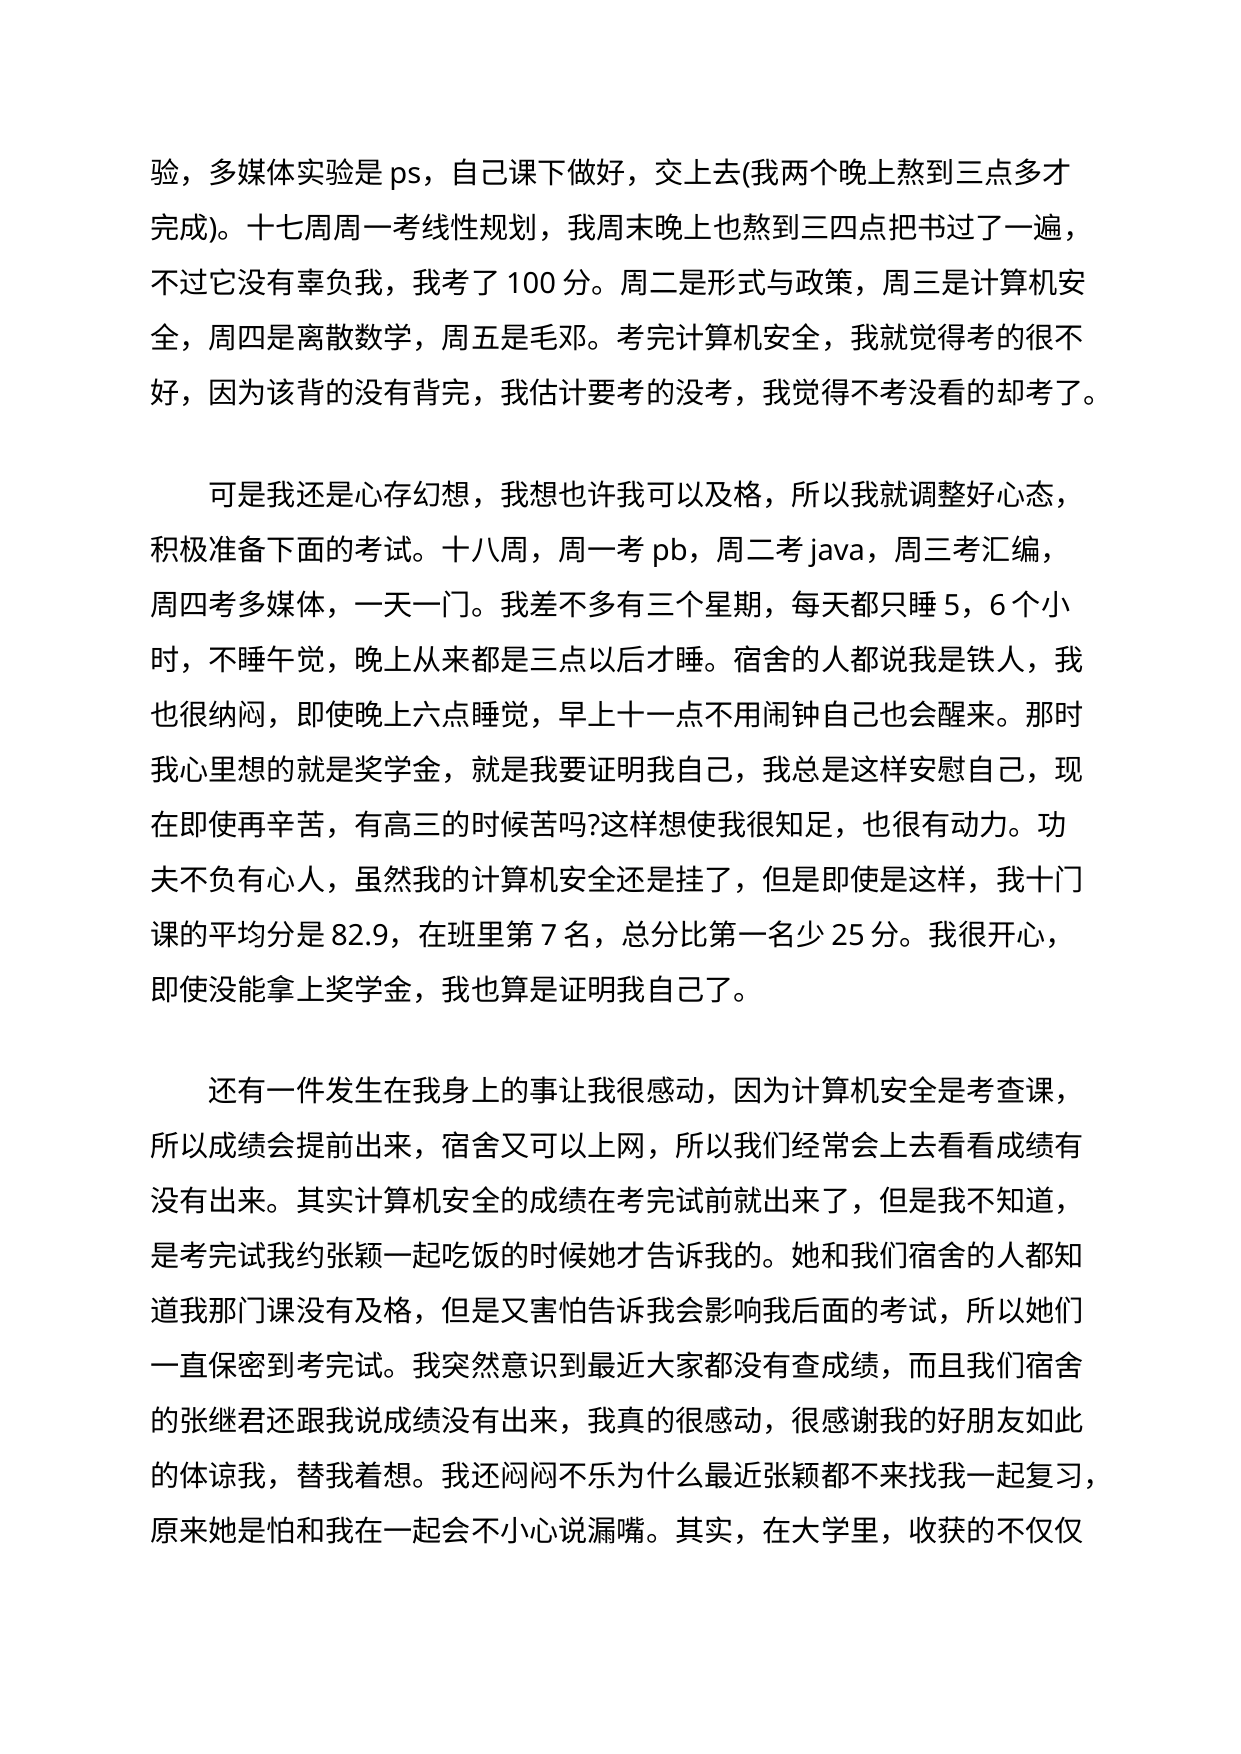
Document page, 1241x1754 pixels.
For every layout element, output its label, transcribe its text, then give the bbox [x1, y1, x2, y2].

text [150, 1068, 1090, 1549]
text 可是我还是心存幻想，我想也许我可以及格，所以我就调整好心态，积极准备下面的考试。十八周，周一考pb，周二考java，周三考汇编，周四考多媒体，一天一门。我差不多有三个星期，每天都只睡5，6个小时，不睡午觉，晚上从来都是三点以后才睡。宿舍的人都说我是铁人，我也很纳闷，即使晚上六点睡觉，早上十一点不用闹钟自己也会醒来。那时我心里想的就是奖学金，就是我要证明我自己，我总是这样安慰自己，现在即使再辛苦，有高三的时候苦吗?这样想使我很知足，也很有动力。功夫不负有心人，虽然我的计算机安全还是挂了，但是即使是这样，我十门课的平均分是82.9，在班里第7名，总分比第一名少25分。我很开心，即使没能拿上奖学金，我也算是证明我自己了。 [150, 472, 1090, 1008]
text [150, 150, 1090, 412]
